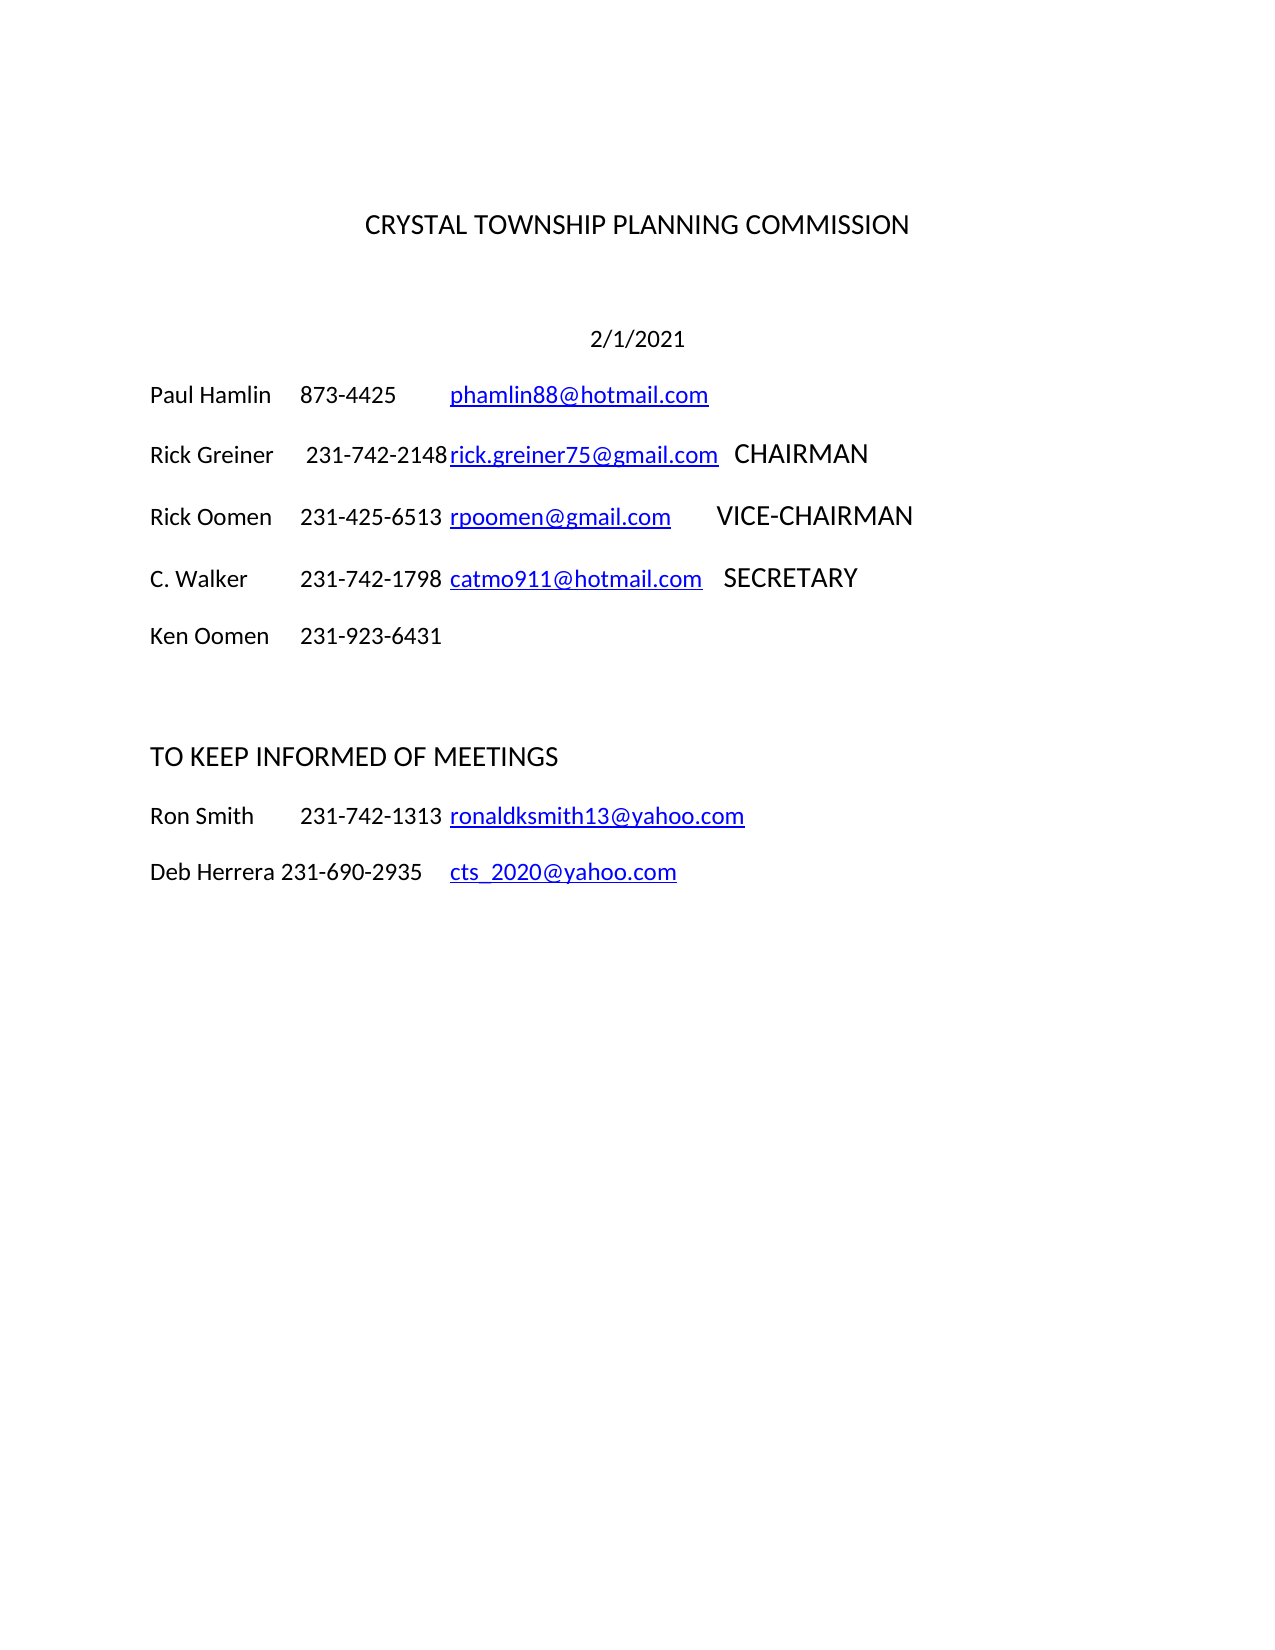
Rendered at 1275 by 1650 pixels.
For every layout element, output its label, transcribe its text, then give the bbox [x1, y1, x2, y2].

text 2/1/2021 [150, 323, 1125, 354]
text CRYSTAL TOWNSHIP PLANNING COMMISSION [150, 206, 1125, 241]
text Paul Hamlin 873-4425 phamlin88@hotmail.com [150, 379, 1125, 410]
text Rick Greiner 231-742-2148 rick.greiner75@gmail.com CHAIRMAN [150, 435, 1125, 471]
text Ron Smith 231-742-1313 ronaldksmith13@yahoo.com [150, 800, 1125, 830]
text Ken Oomen 231-923-6431 [150, 620, 1125, 651]
text C. Walker 231-742-1798 catmo911@hotmail.com SECRETARY [150, 559, 1125, 594]
text TO KEEP INFORMED OF MEETINGS [150, 738, 1125, 774]
text Rick Oomen 231-425-6513 rpoomen@gmail.com VICE-CHAIRMAN [150, 497, 1125, 532]
text Deb Herrera 231-690-2935 cts_2020@yahoo.com [150, 856, 1125, 886]
